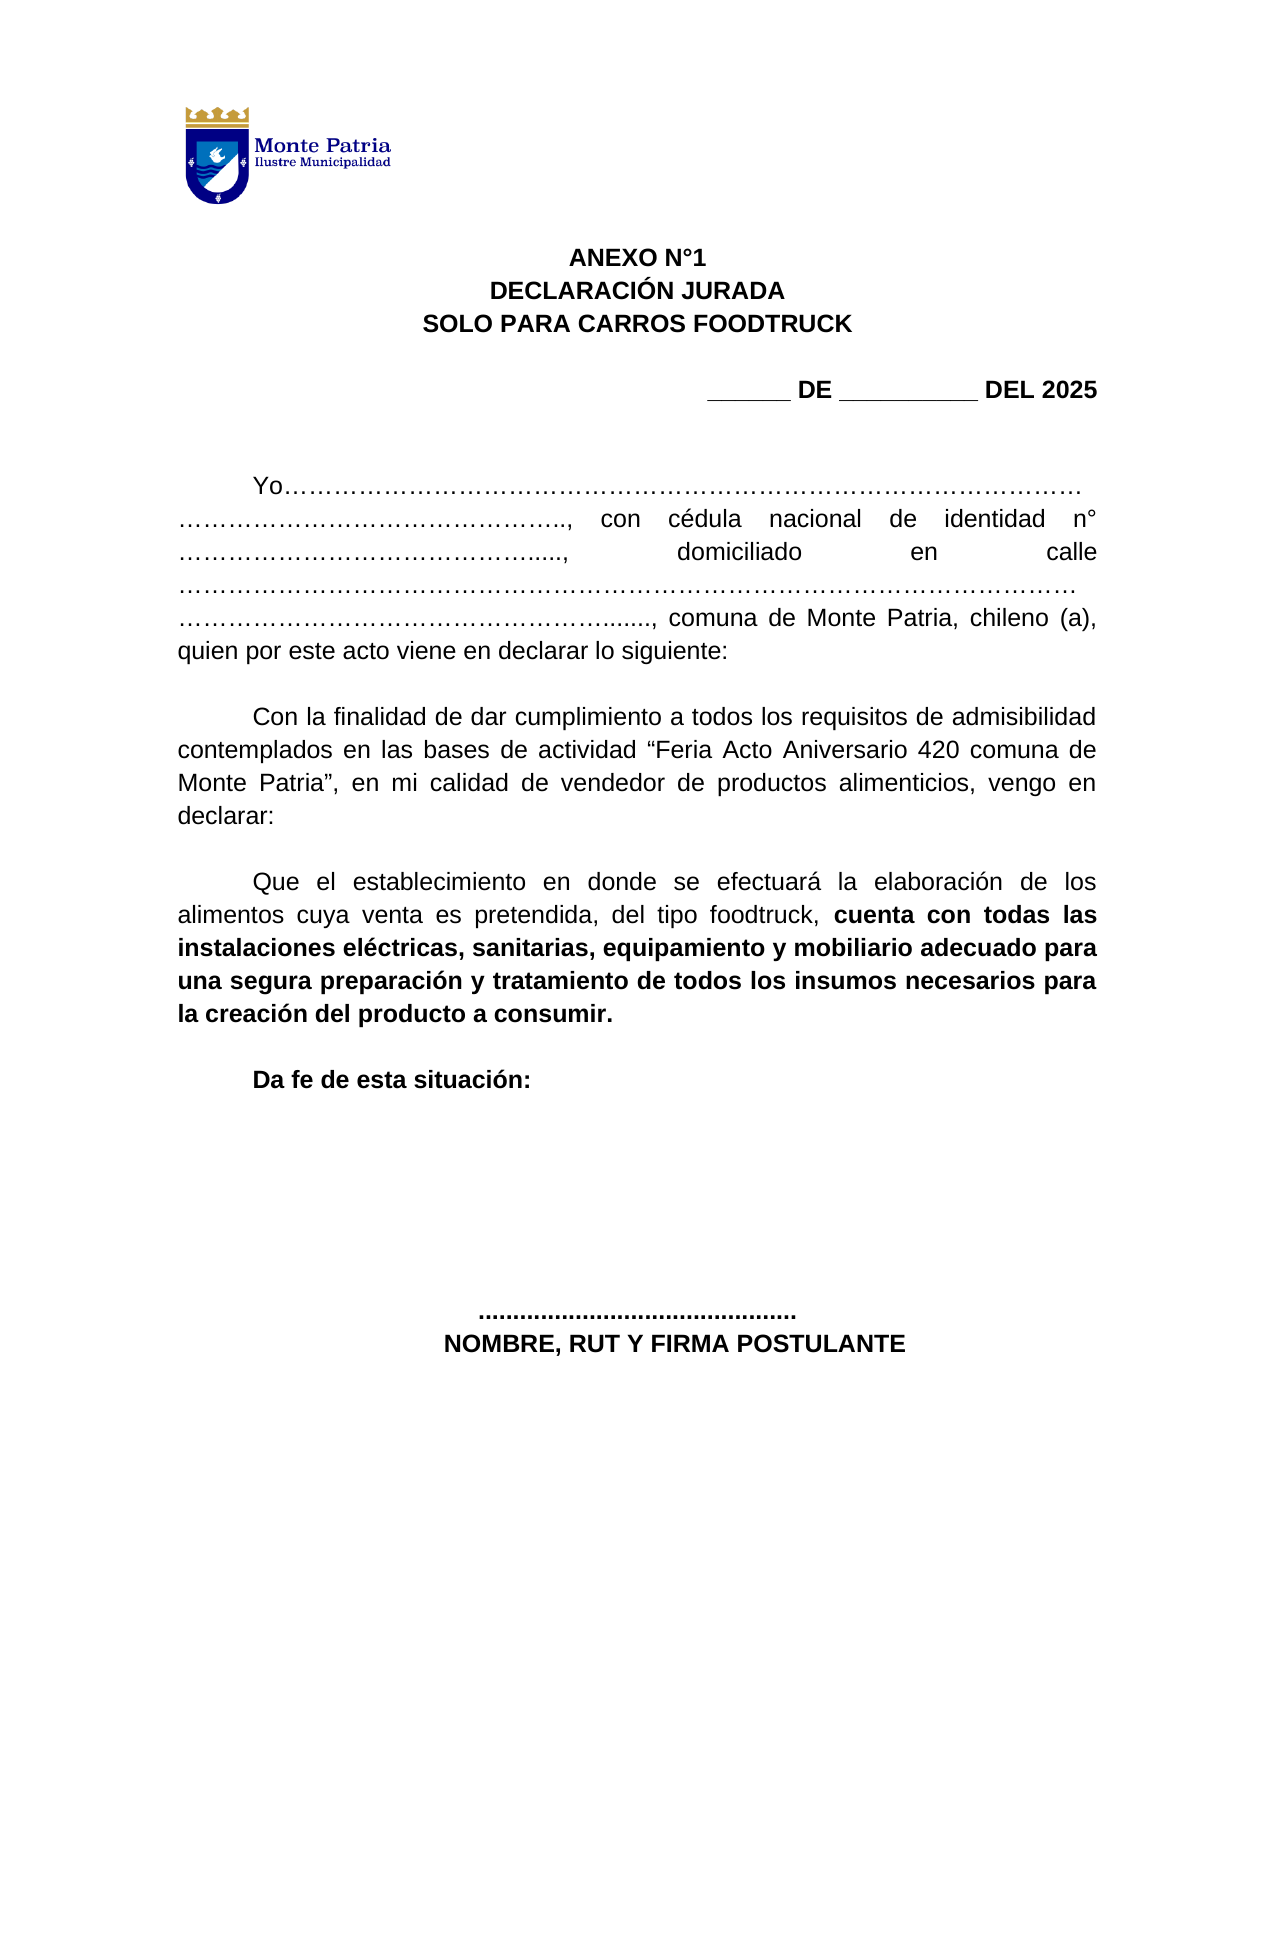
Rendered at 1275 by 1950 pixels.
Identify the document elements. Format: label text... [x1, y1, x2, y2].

text Que el establecimiento en donde se efectuará la elaboración de los alimentos cuya venta es pretendida, del tipo foodtruck, cuenta con todas las instalaciones eléctricas, sanitarias, equipamiento y mobiliario adecuado para una segura preparación y tratamiento de todos los insumos necesarios para la creación del producto a consumir. [177, 867, 1098, 1028]
text Da fe de esta situación: [177, 1065, 1098, 1094]
text DECLARACIÓN JURADA [177, 276, 1098, 305]
text .............................................. [177, 1296, 1098, 1325]
picture [177, 101, 396, 208]
text SOLO PARA CARROS FOODTRUCK [177, 309, 1098, 338]
text Yo…………………………………………………………………………………………………………………………….., con cédula nacional de identidad n° ……………………………………....., domiciliado en calle ……………………………………………………………………………………………………………………………………………......., comuna de Monte Patria, chileno (a), quien por este acto viene en declarar lo siguiente: [177, 471, 1098, 664]
text ANEXO N°1 [177, 243, 1098, 272]
text ______ DE __________ DEL 2025 [177, 375, 1098, 404]
text NOMBRE, RUT Y FIRMA POSTULANTE [177, 1329, 1098, 1358]
text Con la finalidad de dar cumplimiento a todos los requisitos de admisibilidad contemplados en las bases de actividad “Feria Acto Aniversario 420 comuna de Monte Patria”, en mi calidad de vendedor de productos alimenticios, vengo en declarar: [177, 702, 1098, 829]
